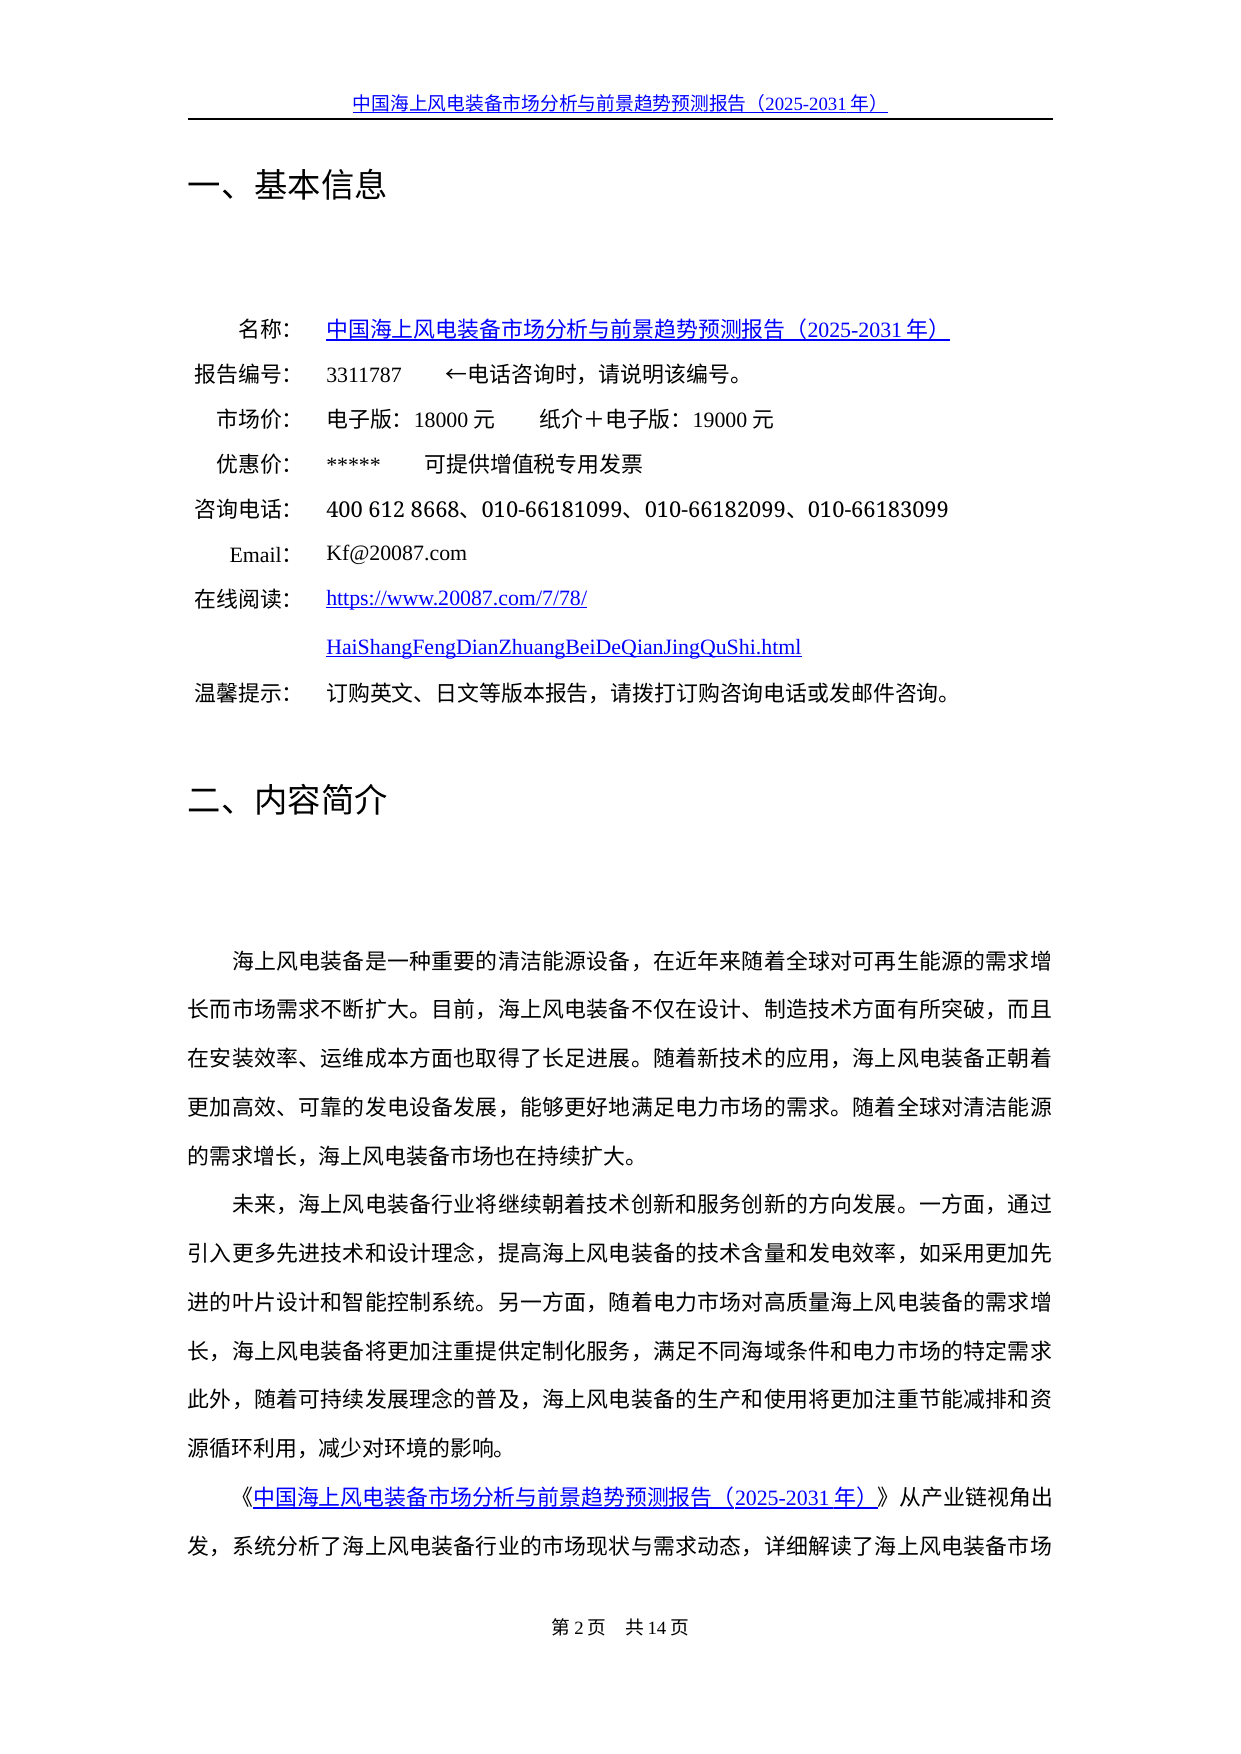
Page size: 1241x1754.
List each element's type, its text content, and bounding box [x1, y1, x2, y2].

table_header 名称： [167, 312, 315, 357]
table_cell 400 612 8668、010-66181099、010-66182099、010-66183099 [315, 492, 1073, 537]
title 二、内容简介 [187, 766, 1053, 831]
table_cell [315, 582, 1073, 675]
table_cell 电子版：18000 元 纸介＋电子版：19000 元 [315, 402, 1073, 447]
table_cell Email： [167, 537, 315, 582]
table_cell 在线阅读： [167, 582, 315, 675]
table_cell ***** 可提供增值税专用发票 [315, 447, 1073, 492]
table_cell 3311787 ←电话咨询时，请说明该编号。 [315, 357, 1073, 402]
table_cell 订购英文、日文等版本报告，请拨打订购咨询电话或发邮件咨询。 [315, 675, 1073, 720]
table_cell 温馨提示： [167, 675, 315, 720]
table_cell 咨询电话： [167, 492, 315, 537]
table_header 中国海上风电装备市场分析与前景趋势预测报告（2025-2031年） [315, 312, 1073, 357]
table_cell 优惠价： [167, 447, 315, 492]
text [187, 943, 1053, 1561]
table_cell 报告编号： [167, 357, 315, 402]
title 一、基本信息 [187, 150, 1053, 215]
table_cell Kf@20087.com [315, 537, 1073, 582]
table_cell 市场价： [167, 402, 315, 447]
